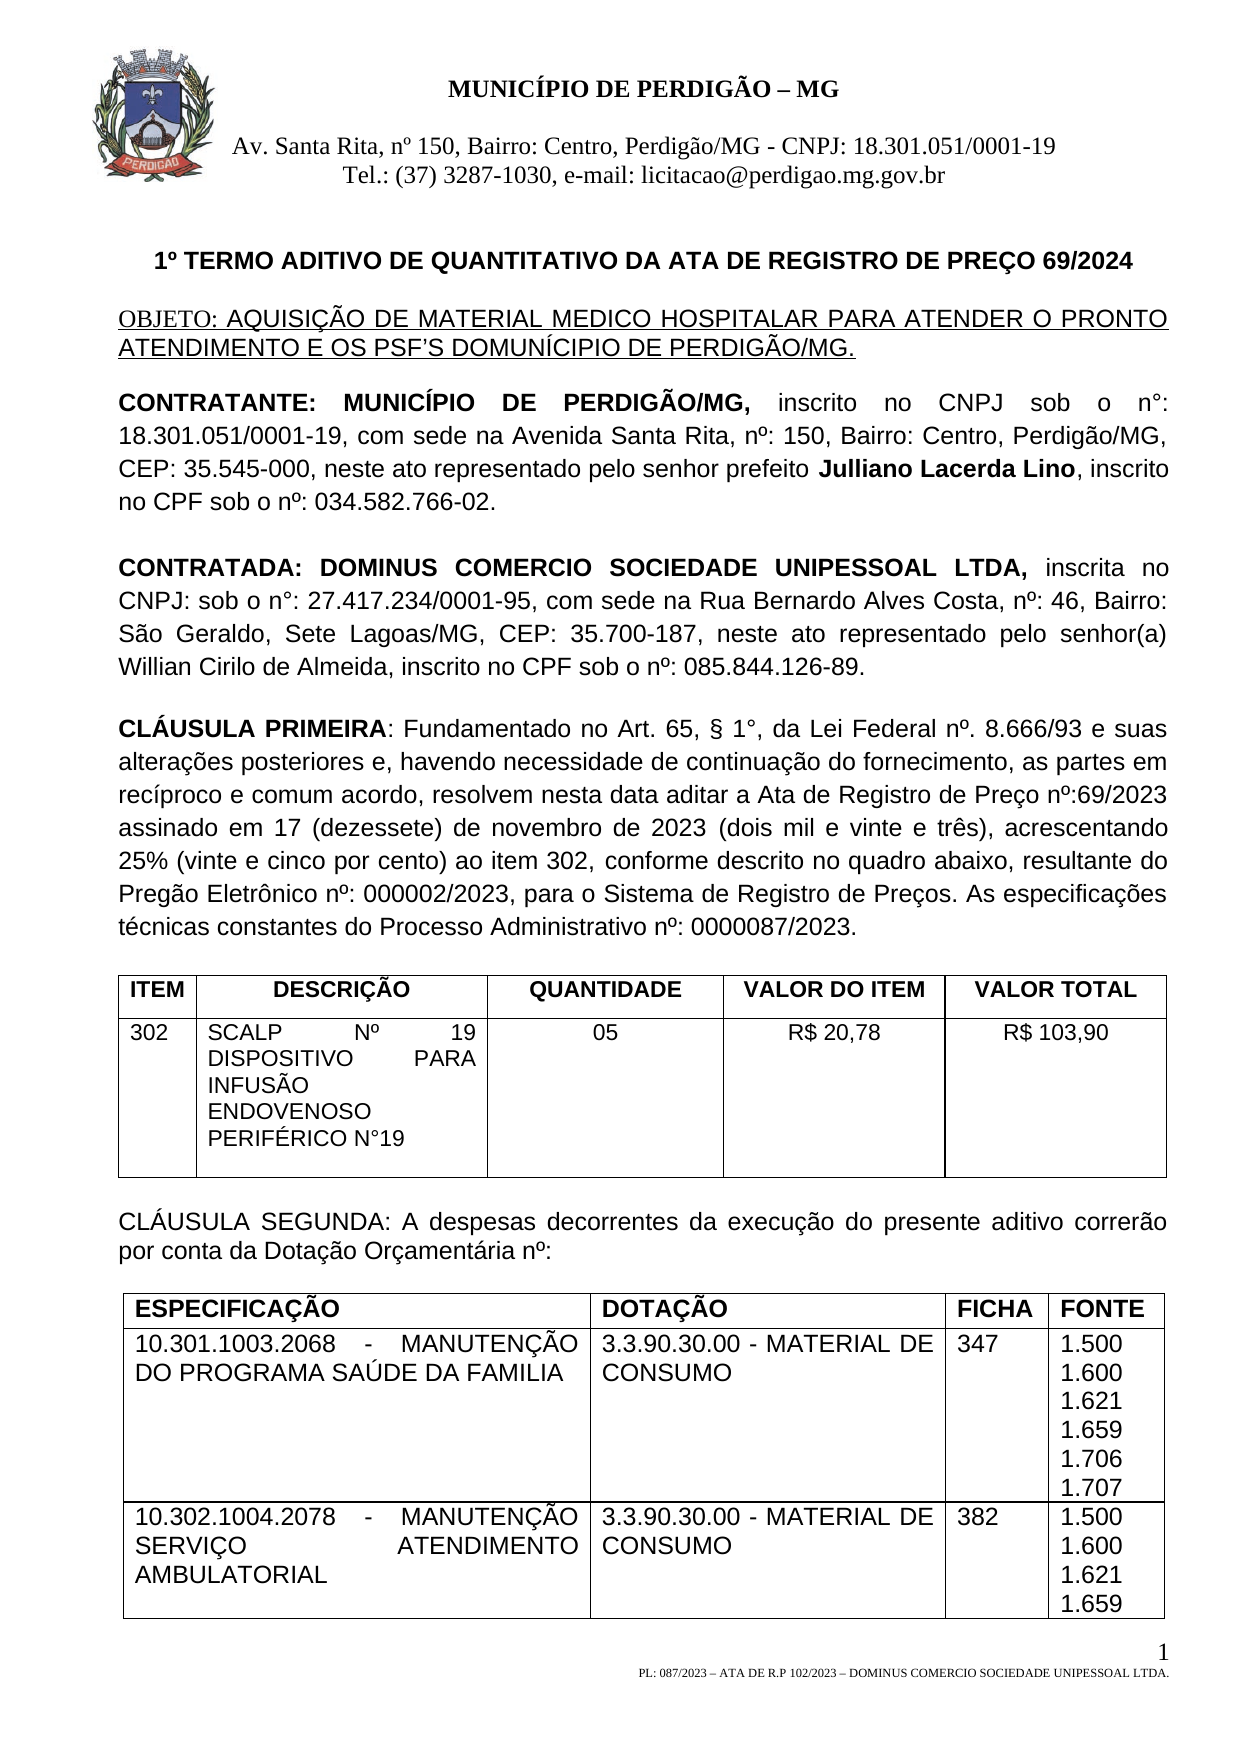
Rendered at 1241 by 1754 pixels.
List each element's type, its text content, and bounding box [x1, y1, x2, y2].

text 1º TERMO ADITIVO DE QUANTITATIVO DA ATA DE REGISTRO DE PREÇO 69/2024 [118, 246, 1169, 275]
text OBJETO: AQUISIÇÃO DE MATERIAL MEDICO HOSPITALAR PARA ATENDER O PRONTO ATENDIMENTO E OS PSF’S DOMUNÍCIPIO DE PERDIGÃO/MG. [118, 330, 1169, 361]
text CONTRATADA: DOMINUS COMERCIO SOCIEDADE UNIPESSOAL LTDA, inscrita no CNPJ: sob o n°: 27.417.234/0001-95, com sede na Rua Bernardo Alves Costa, nº: 46, Bairro: São Geraldo, Sete Lagoas/MG, CEP: 35.700-187, neste ato representado pelo senhor(a) Willian Cirilo de Almeida, inscrito no CPF sob o nº: 085.844.126-89. [118, 553, 1169, 681]
table_header ITEM [119, 976, 196, 1018]
table_header QUANTIDADE [488, 976, 723, 1018]
table_header DOTAÇÃO [591, 1294, 945, 1328]
table_cell 347 [946, 1329, 1048, 1501]
table_cell 382 [946, 1503, 1048, 1617]
text OBJETO: AQUISIÇÃO DE MATERIAL MEDICO HOSPITALAR PARA ATENDER O PRONTO ATENDIMENTO E OS PSF’S DOMUNÍCIPIO DE PERDIGÃO/MG. [118, 304, 1169, 329]
table_cell SCALP Nº 19 DISPOSITIVO PARA INFUSÃO ENDOVENOSO PERIFÉRICO N°19 [197, 1019, 487, 1177]
text CLÁUSULA SEGUNDA: A despesas decorrentes da execução do presente aditivo correrão por conta da Dotação Orçamentária nº: [118, 1207, 1169, 1264]
table_cell 10.301.1003.2068 - MANUTENÇÃO DO PROGRAMA SAÚDE DA FAMILIA [124, 1329, 590, 1501]
picture [92, 46, 218, 182]
table_cell 1.500 1.600 1.621 1.659 1.706 1.707 [1049, 1329, 1164, 1501]
table_header DESCRIÇÃO [197, 976, 487, 1018]
text CLÁUSULA PRIMEIRA: Fundamentado no Art. 65, § 1°, da Lei Federal nº. 8.666/93 e suas alterações posteriores e, havendo necessidade de continuação do fornecimento, as partes em recíproco e comum acordo, resolvem nesta data aditar a Ata de Registro de Preço nº:69/2023 assinado em 17 (dezessete) de novembro de 2023 (dois mil e vinte e três), acrescentando 25% (vinte e cinco por cento) ao item 302, conforme descrito no quadro abaixo, resultante do Pregão Eletrônico nº: 000002/2023, para o Sistema de Registro de Preços. As especificações técnicas constantes do Processo Administrativo nº: 0000087/2023. [118, 714, 1169, 941]
table_cell 10.302.1004.2078 - MANUTENÇÃO SERVIÇO ATENDIMENTO AMBULATORIAL [124, 1503, 590, 1617]
table_cell 05 [488, 1019, 723, 1177]
table_cell R$ 103,90 [946, 1019, 1166, 1177]
table_header VALOR TOTAL [946, 976, 1166, 1018]
table_header ESPECIFICAÇÃO [124, 1294, 590, 1328]
table_header VALOR DO ITEM [724, 976, 944, 1018]
text CONTRATANTE: MUNICÍPIO DE PERDIGÃO/MG, inscrito no CNPJ sob o n°: 18.301.051/0001-19, com sede na Avenida Santa Rita, nº: 150, Bairro: Centro, Perdigão/MG, CEP: 35.545-000, neste ato representado pelo senhor prefeito Julliano Lacerda Lino, inscrito no CPF sob o nº: 034.582.766-02. [118, 388, 1169, 516]
table_cell 3.3.90.30.00 - MATERIAL DE CONSUMO [591, 1329, 945, 1501]
table_cell 302 [119, 1019, 196, 1177]
table_cell 1.500 1.600 1.621 1.659 1.706 [1049, 1503, 1164, 1617]
table_header FICHA [946, 1294, 1048, 1328]
table_cell R$ 20,78 [724, 1019, 944, 1177]
table_cell 3.3.90.30.00 - MATERIAL DE CONSUMO [591, 1503, 945, 1617]
table_header FONTE [1049, 1294, 1164, 1328]
